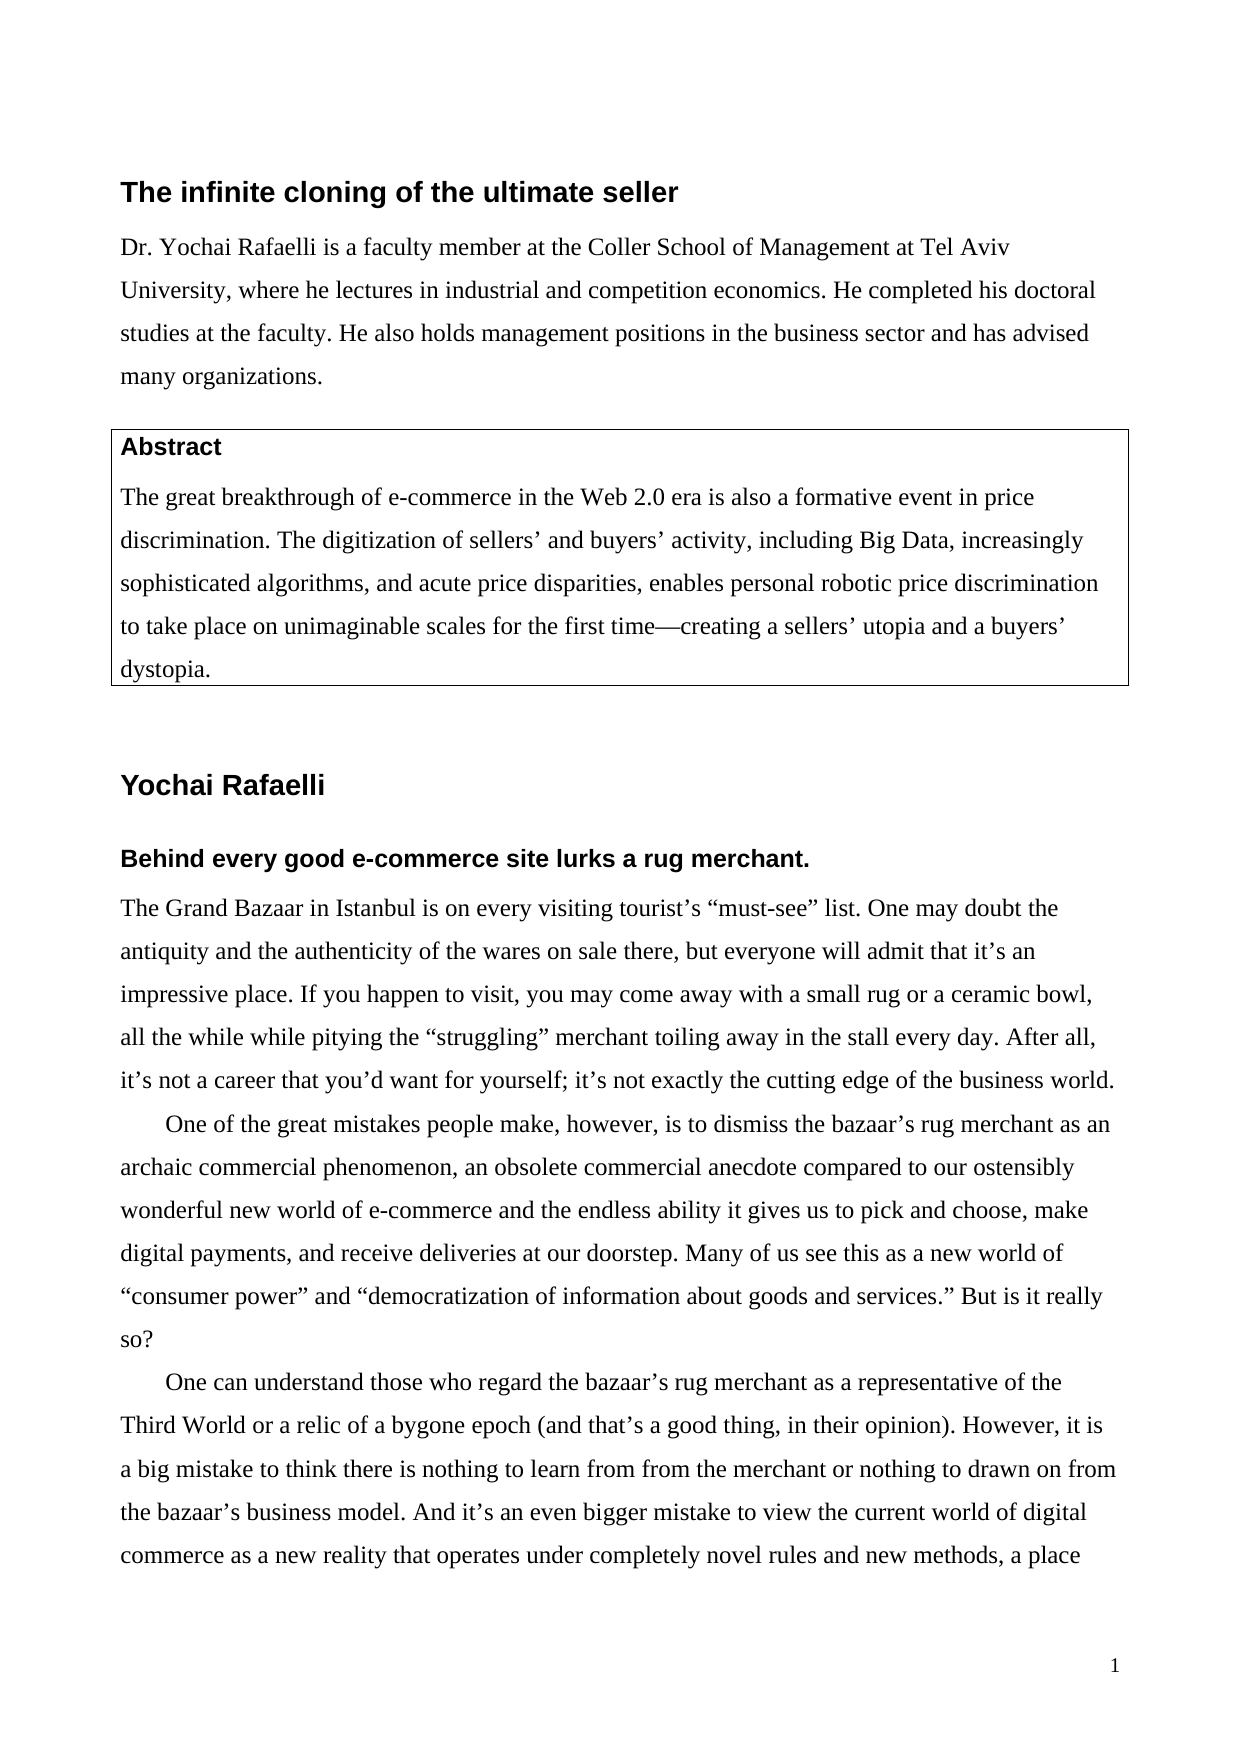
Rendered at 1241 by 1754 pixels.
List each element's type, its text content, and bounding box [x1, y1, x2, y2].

text The Grand Bazaar in Istanbul is on every visiting tourist’s “must-see” list. One may doubt the antiquity and the authenticity of the wares on sale there, but everyone will admit that it’s an impressive place. If you happen to visit, you may come away with a small rug or a ceramic bowl, all the while while pitying the “struggling” merchant toiling away in the stall every day. After all, it’s not a career that you’d want for yourself; it’s not exactly the cutting edge of the business world. [120, 893, 1120, 1094]
text The great breakthrough of e-commerce in the Web 2.0 era is also a formative event in price discrimination. The digitization of sellers’ and buyers’ activity, including Big Data, increasingly sophisticated algorithms, and acute price disparities, enables personal robotic price discrimination to take place on unimaginable scales for the first time—creating a sellers’ utopia and a buyers’ dystopia. [112, 478, 1128, 685]
text One of the great mistakes people make, however, is to dismiss the bazaar’s rug merchant as an archaic commercial phenomenon, an obsolete commercial anecdote compared to our ostensibly wonderful new world of e-commerce and the endless ability it gives us to pick and choose, make digital payments, and receive deliveries at our doorstep. Many of us see this as a new world of “consumer power” and “democratization of information about goods and services.” But is it really so? [120, 1109, 1120, 1353]
text Yochai Rafaelli [120, 768, 1120, 802]
text Behind every good e-commerce site lurks a rug merchant. [120, 844, 1120, 872]
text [120, 1367, 1120, 1569]
text Dr. Yochai Rafaelli is a faculty member at the Coller School of Management at Tel Aviv University, where he lectures in industrial and competition economics. He completed his doctoral studies at the faculty. He also holds management positions in the business sector and has advised many organizations. [120, 232, 1120, 390]
text The infinite cloning of the ultimate seller [120, 175, 1120, 208]
text Abstract [112, 430, 1128, 461]
